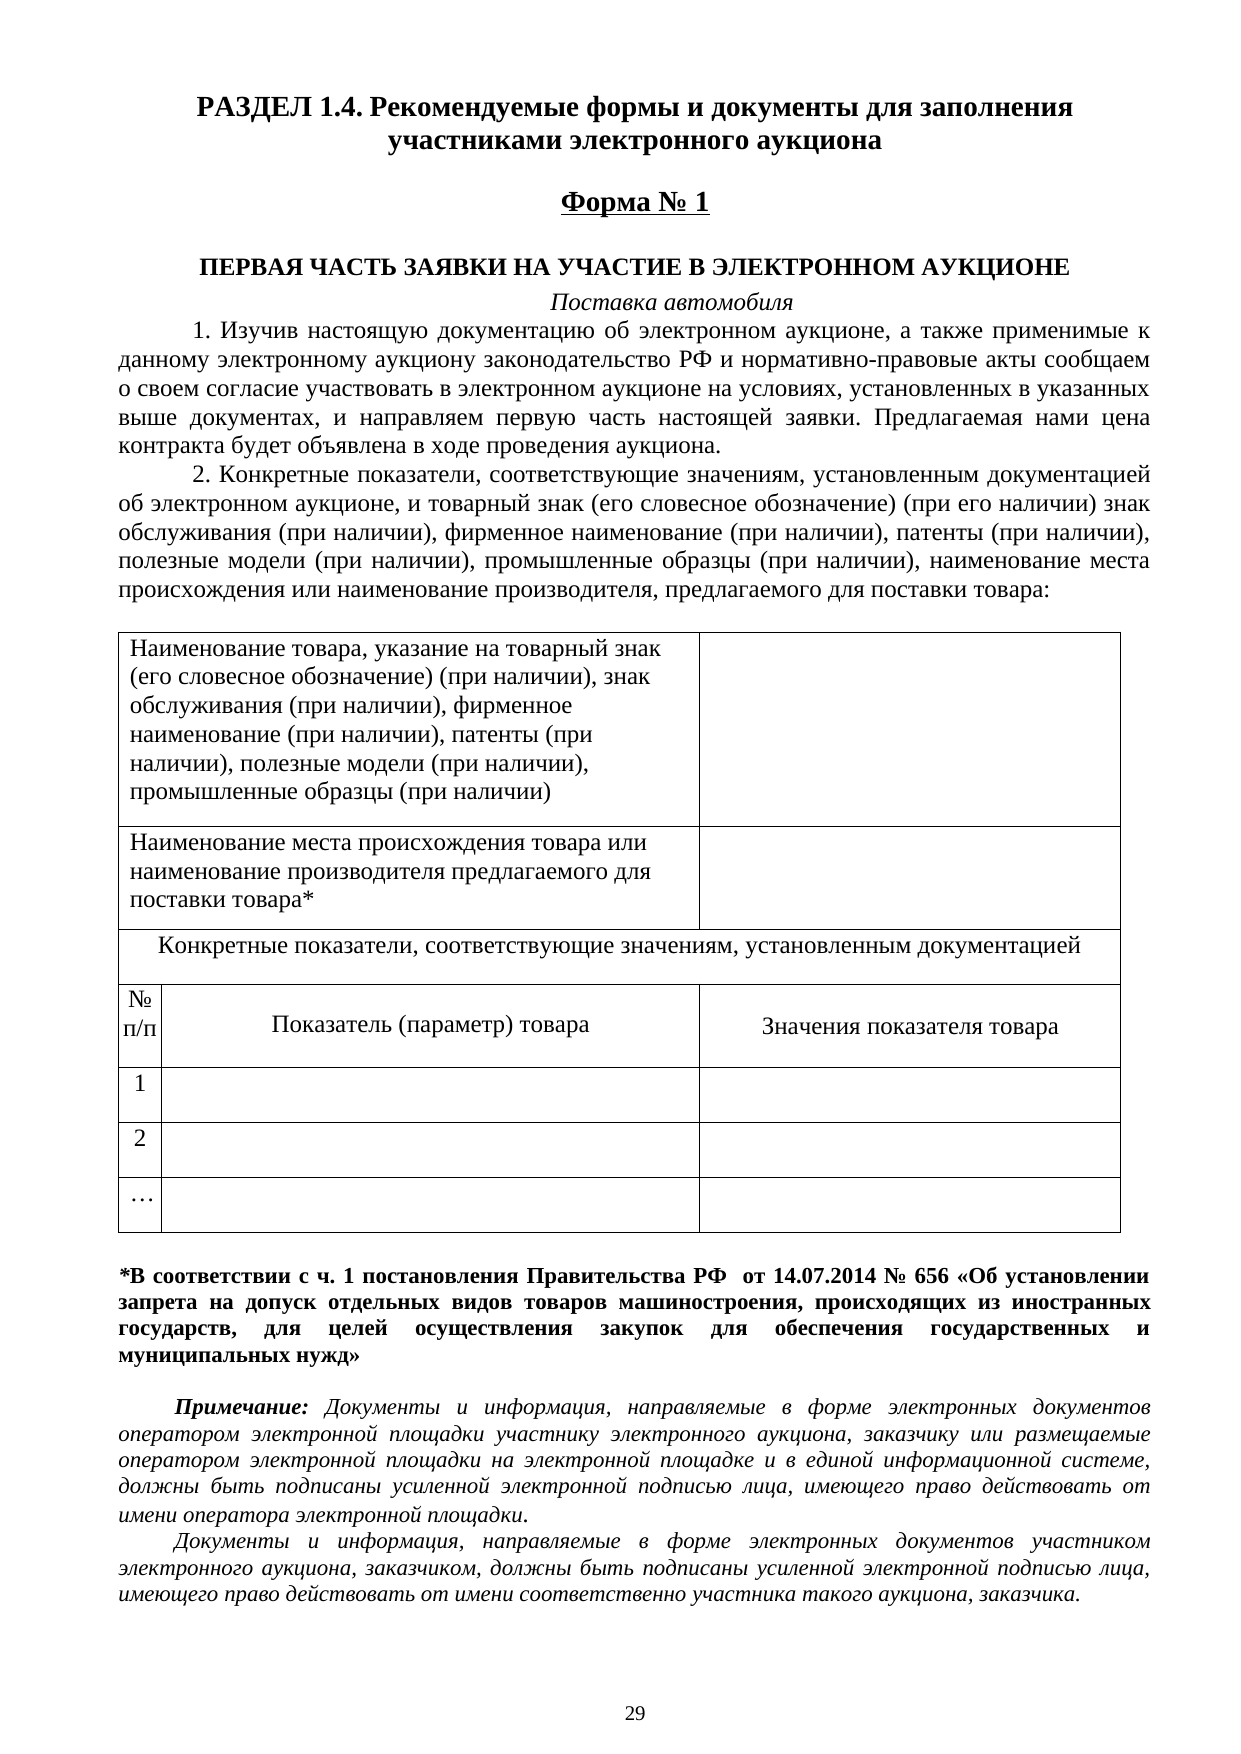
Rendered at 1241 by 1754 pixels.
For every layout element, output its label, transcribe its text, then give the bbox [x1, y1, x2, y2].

text РАЗДЕЛ 1.4. Рекомендуемые формы и документы для заполнения [118, 89, 1152, 122]
list *В соответствии с ч. 1 постановления Правительства РФ от 14.07.2014 № 656 «Об установлении запрета на допуск отдельных видов товаров машиностроения, происходящих из иностранных государств, для целей осуществления закупок для обеспечения государственных и муниципальных нужд» [118, 1262, 1152, 1367]
text 1. Изучив настоящую документацию об электронном аукционе, а также применимые к данному электронному аукциону законодательство РФ и нормативно-правовые акты сообщаем о своем согласие участвовать в электронном аукционе на условиях, установленных в указанных выше документах, и направляем первую часть настоящей заявки. Предлагаемая нами цена контракта будет объявлена в ходе проведения аукциона. [118, 315, 1152, 459]
table_cell Наименование места происхождения товара или наименование производителя предлагаемого для поставки товара* [119, 827, 699, 929]
text 2. Конкретные показатели, соответствующие значениям, установленным документацией об электронном аукционе, и товарный знак (его словесное обозначение) (при его наличии) знак обслуживания (при наличии), фирменное наименование (при наличии), патенты (при наличии), полезные модели (при наличии), промышленные образцы (при наличии), наименование места происхождения или наименование производителя, предлагаемого для поставки товара: [118, 459, 1152, 603]
table_cell [162, 1178, 699, 1232]
table_cell … [119, 1178, 161, 1232]
table_cell [700, 1123, 1120, 1177]
table_cell [162, 1068, 699, 1122]
table_cell Конкретные показатели, соответствующие значениям, установленным документацией [119, 930, 1120, 983]
table_cell Показатель (параметр) товара [162, 985, 699, 1067]
text Документы и информация, направляемые в форме электронных документов участником электронного аукциона, заказчиком, должны быть подписаны усиленной электронной подписью лица, имеющего право действовать от имени соответственно участника такого аукциона, заказчика. [118, 1528, 1152, 1607]
text участниками электронного аукциона [118, 122, 1152, 156]
table_header [700, 633, 1120, 826]
table_cell [700, 1068, 1120, 1122]
text Форма № 1 [118, 184, 1152, 218]
text Поставка автомобиля [118, 287, 1152, 315]
table_cell [700, 827, 1120, 929]
table_cell № п/п [119, 985, 161, 1067]
text ПЕРВАЯ ЧАСТЬ ЗАЯВКИ НА УЧАСТИЕ В ЭЛЕКТРОННОМ АУКЦИОНЕ [118, 252, 1152, 280]
table_cell 2 [119, 1123, 161, 1177]
text Примечание: Документы и информация, направляемые в форме электронных документов оператором электронной площадки участнику электронного аукциона, заказчику или размещаемые оператором электронной площадки на электронной площадке и в единой информационной системе, должны быть подписаны усиленной электронной подписью лица, имеющего право действовать от имени оператора электронной площадки. [118, 1393, 1152, 1528]
table_cell 1 [119, 1068, 161, 1122]
table_cell Значения показателя товара [700, 985, 1120, 1067]
table_header Наименование товара, указание на товарный знак (его словесное обозначение) (при наличии), знак обслуживания (при наличии), фирменное наименование (при наличии), патенты (при наличии), полезные модели (при наличии), промышленные образцы (при наличии) [119, 633, 699, 826]
table_cell [162, 1123, 699, 1177]
table_cell [700, 1178, 1120, 1232]
